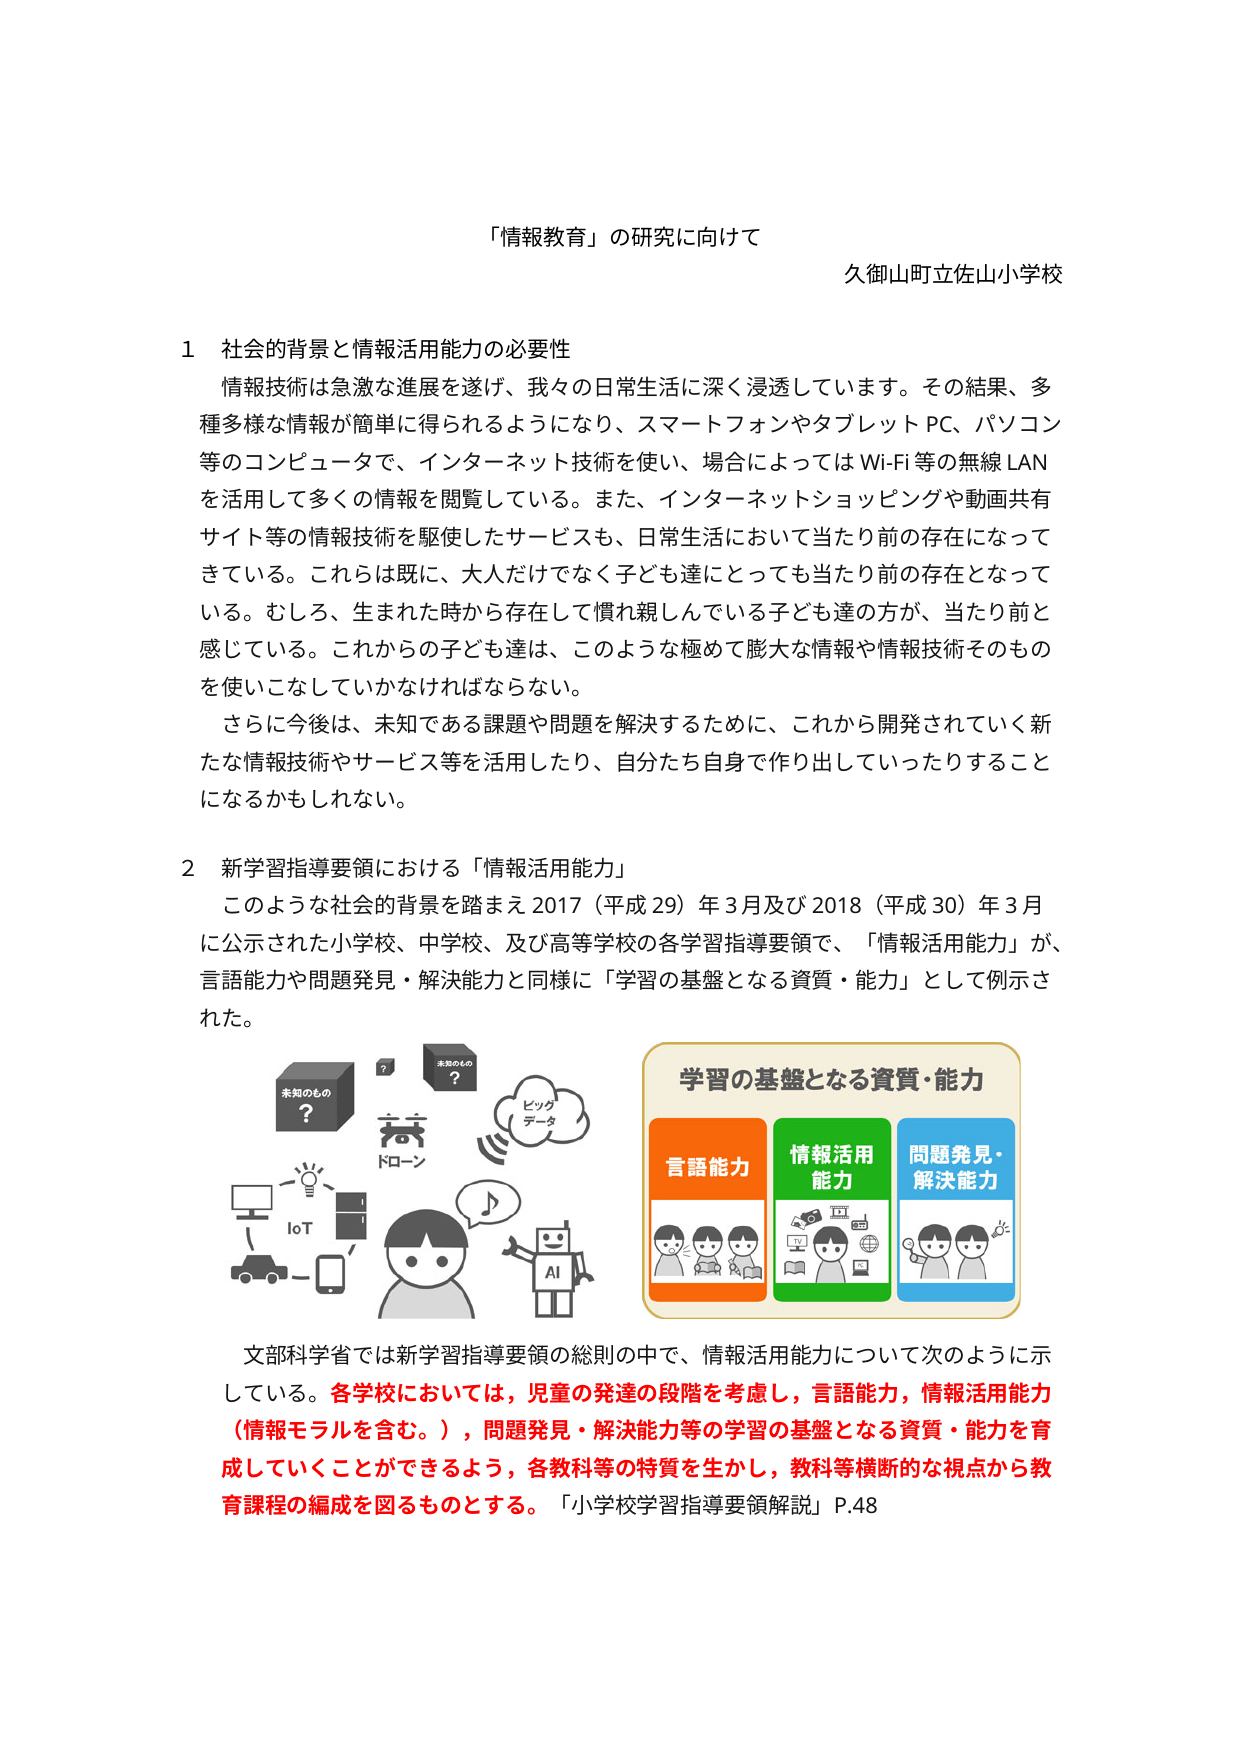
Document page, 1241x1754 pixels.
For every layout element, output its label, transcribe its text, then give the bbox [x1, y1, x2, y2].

text ２ 新学習指導要領における「情報活用能力」 [177, 848, 1063, 886]
text このような社会的背景を踏まえ2017（平成29）年3月及び2018（平成30）年3月に公示された小学校、中学校、及び高等学校の各学習指導要領で、「情報活用能力」が、言語能力や問題発見・解決能力と同様に「学習の基盤となる資質・能力」として例示された。 [199, 886, 1063, 1036]
picture [224, 1035, 599, 1319]
text 久御山町立佐山小学校 [177, 254, 1063, 292]
text １ 社会的背景と情報活用能力の必要性 [177, 329, 1063, 367]
text 文部科学省では新学習指導要領の総則の中で、情報活用能力について次のように示している。各学校においては，児童の発達の段階を考慮し，言語能力，情報活用能力（情報モラルを含む。），問題発見・解決能力等の学習の基盤となる資質・能力を育成していくことができるよう，各教科等の特質を生かし，教科等横断的な視点から教育課程の編成を図るものとする。「小学校学習指導要領解説」P.48 [221, 1336, 1063, 1523]
picture [642, 1042, 1021, 1319]
text 「情報教育」の研究に向けて [177, 217, 1063, 254]
text 情報技術は急激な進展を遂げ、我々の日常生活に深く浸透しています。その結果、多種多様な情報が簡単に得られるようになり、スマートフォンやタブレットPC、パソコン等のコンピュータで、インターネット技術を使い、場合によってはWi-Fi等の無線LANを活用して多くの情報を閲覧している。また、インターネットショッピングや動画共有サイト等の情報技術を駆使したサービスも、日常生活において当たり前の存在になってきている。これらは既に、大人だけでなく子ども達にとっても当たり前の存在となっている。むしろ、生まれた時から存在して慣れ親しんでいる子ども達の方が、当たり前と感じている。これからの子ども達は、このような極めて膨大な情報や情報技術そのものを使いこなしていかなければならない。 さらに今後は、未知である課題や問題を解決するために、これから開発されていく新たな情報技術やサービス等を活用したり、自分たち自身で作り出していったりすることになるかもしれない。 [177, 367, 1063, 817]
